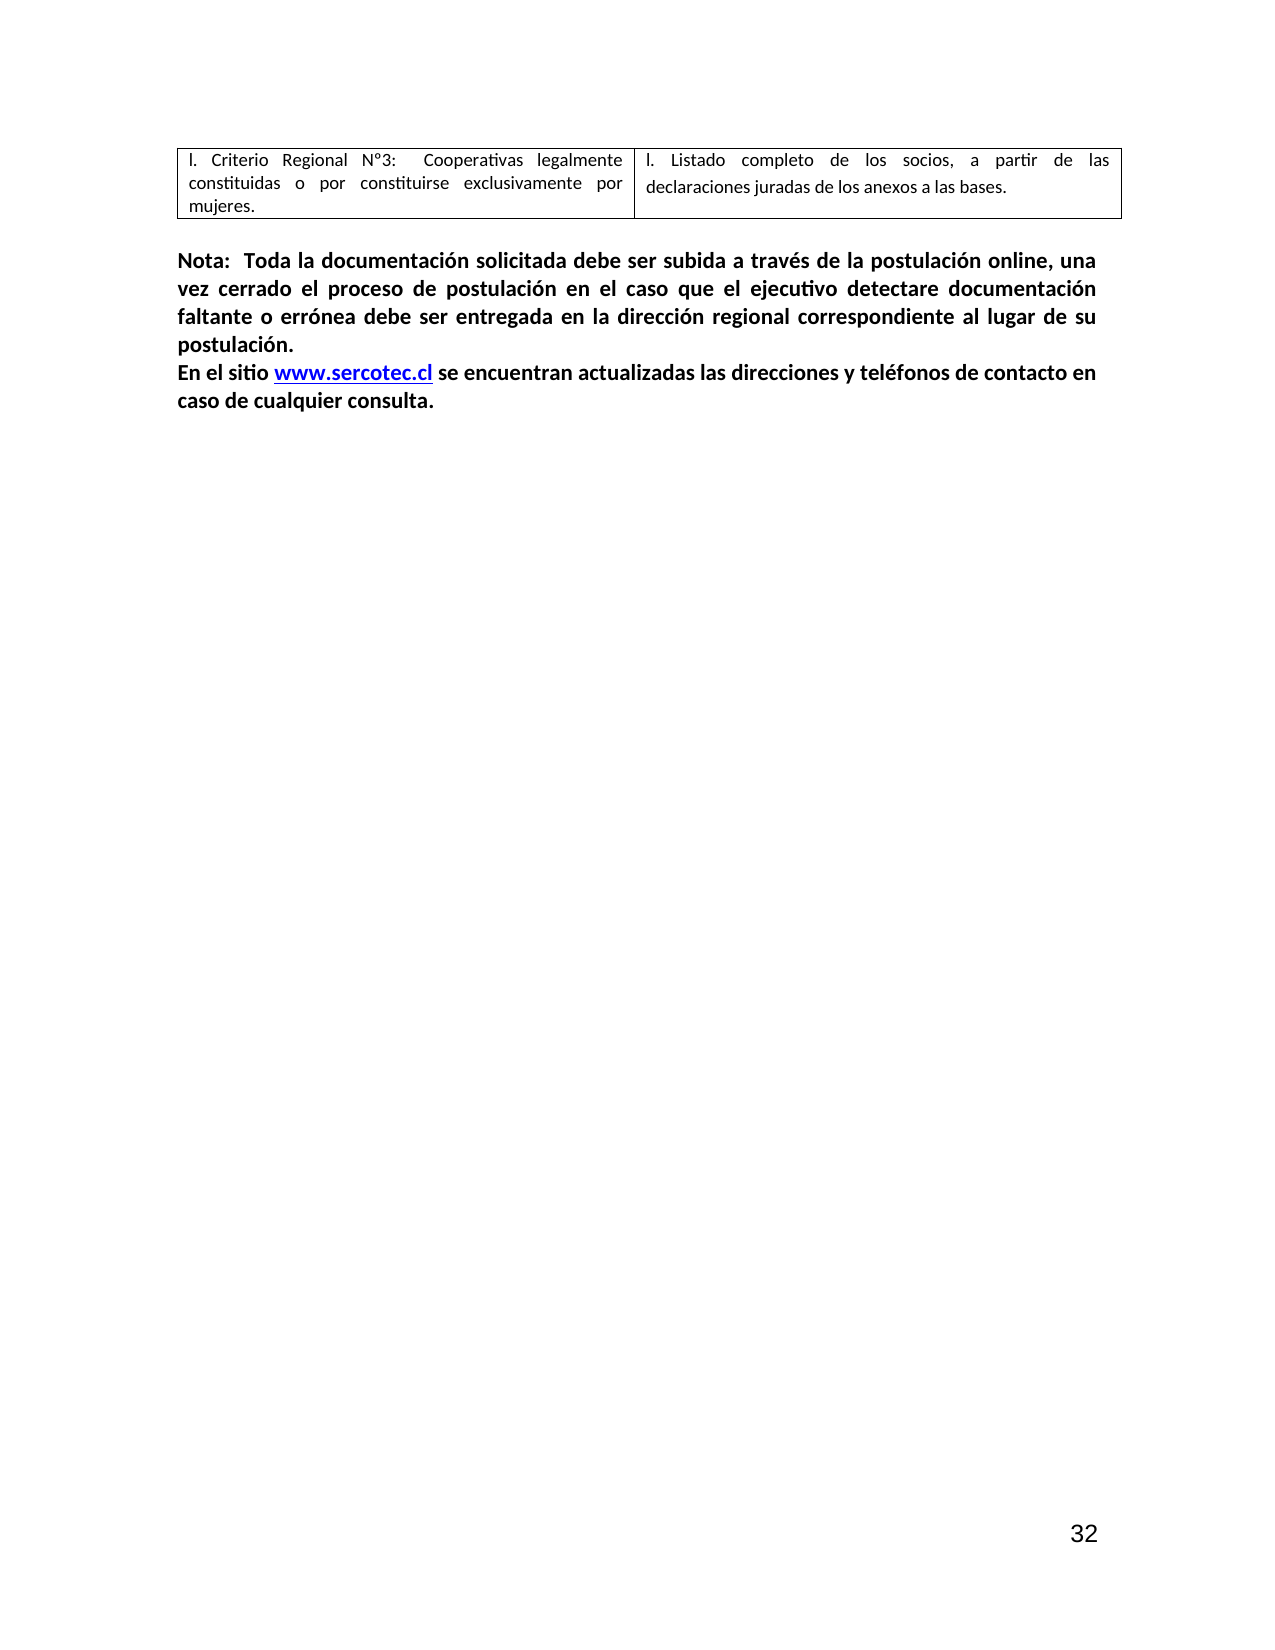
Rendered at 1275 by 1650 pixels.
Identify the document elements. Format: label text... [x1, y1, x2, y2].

table_cell l. Criterio Regional Nº3: Cooperativas legalmente constituidas o por constituirse exclusivamente por mujeres. [178, 149, 634, 217]
text En el sitio www.sercotec.cl se encuentran actualizadas las direcciones y teléfonos de contacto en caso de cualquier consulta. [177, 358, 1098, 414]
text Nota: Toda la documentación solicitada debe ser subida a través de la postulación online, una vez cerrado el proceso de postulación en el caso que el ejecutivo detectare documentación faltante o errónea debe ser entregada en la dirección regional correspondiente al lugar de su postulación. [177, 246, 1098, 358]
table_cell l. Listado completo de los socios, a partir de las declaraciones juradas de los anexos a las bases. [635, 149, 1121, 217]
